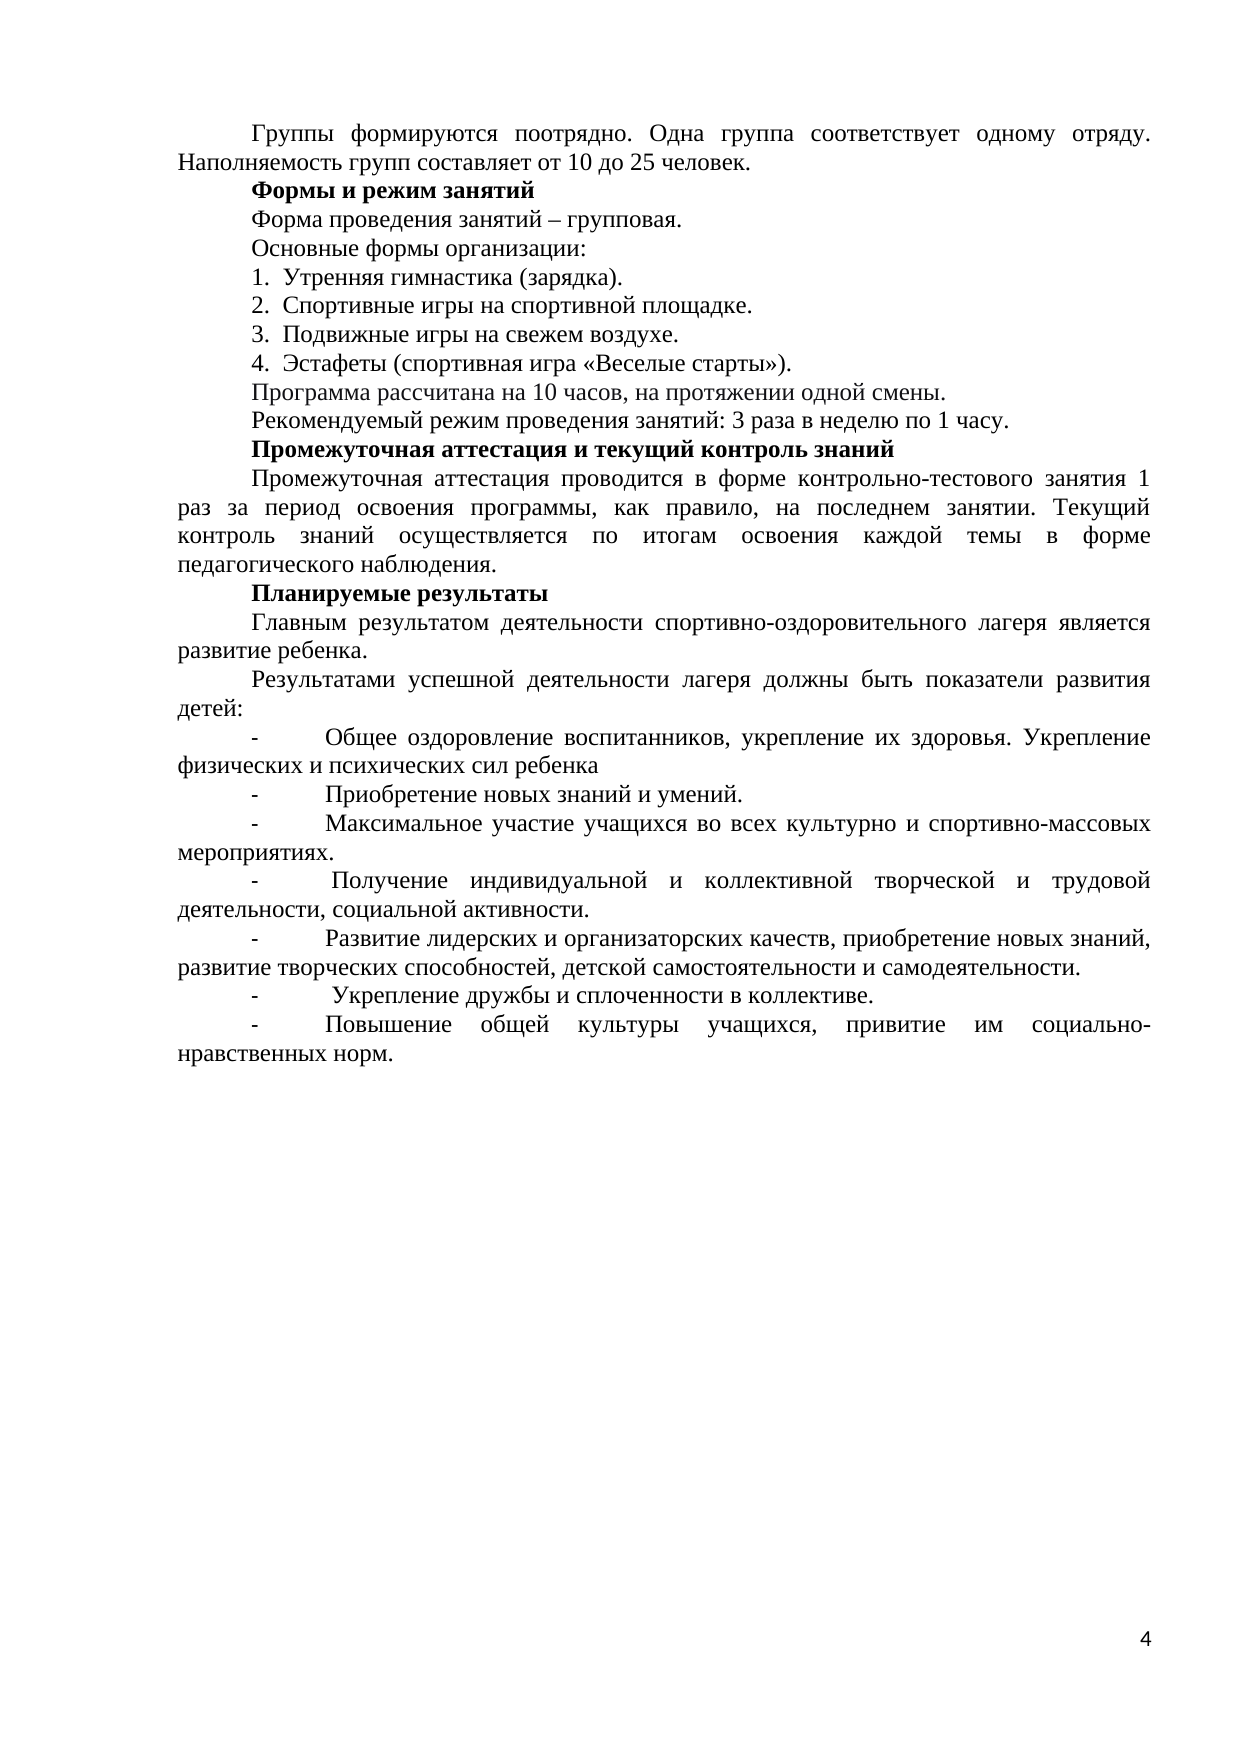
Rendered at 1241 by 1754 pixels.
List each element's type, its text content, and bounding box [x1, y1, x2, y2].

text 1. Утренняя гимнастика (зарядка). [177, 262, 1152, 291]
text Программа рассчитана на 10 часов, на протяжении одной смены. [177, 377, 1152, 406]
text Формы и режим занятий [177, 176, 1152, 204]
text Промежуточная аттестация проводится в форме контрольно-тестового занятия 1 раз за период освоения программы, как правило, на последнем занятии. Текущий контроль знаний осуществляется по итогам освоения каждой темы в форме педагогического наблюдения. [177, 463, 1152, 578]
list Развитие лидерских и организаторских качеств, приобретение новых знаний, развитие творческих способностей, детской самостоятельности и самодеятельности. [177, 923, 1152, 981]
text Форма проведения занятий – групповая. [177, 204, 1152, 233]
text Главным результатом деятельности спортивно-оздоровительного лагеря является развитие ребенка. [177, 607, 1152, 664]
text Промежуточная аттестация и текущий контроль знаний [177, 434, 1152, 463]
list Получение индивидуальной и коллективной творческой и трудовой деятельности, социальной активности. [177, 866, 1152, 923]
text Результатами успешной деятельности лагеря должны быть показатели развития детей: [177, 664, 1152, 722]
list Приобретение новых знаний и умений. [177, 779, 1152, 808]
list Повышение общей культуры учащихся, привитие им социально-нравственных норм. [177, 1009, 1152, 1067]
text Основные формы организации: [177, 233, 1152, 262]
list Максимальное участие учащихся во всех культурно и спортивно-массовых мероприятиях. [177, 808, 1152, 866]
list Укрепление дружбы и сплоченности в коллективе. [177, 981, 1152, 1009]
list Общее оздоровление воспитанников, укрепление их здоровья. Укрепление физических и психических сил ребенка [177, 722, 1152, 779]
text Группы формируются поотрядно. Одна группа соответствует одному отряду. Наполняемость групп составляет от 10 до 25 человек. [177, 118, 1152, 176]
text Рекомендуемый режим проведения занятий: 3 раза в неделю по 1 часу. [177, 406, 1152, 434]
text 4. Эстафеты (спортивная игра «Веселые старты»). [177, 348, 1152, 377]
text 3. Подвижные игры на свежем воздухе. [177, 319, 1152, 348]
text Планируемые результаты [177, 578, 1152, 607]
text 2. Спортивные игры на спортивной площадке. [177, 291, 1152, 319]
